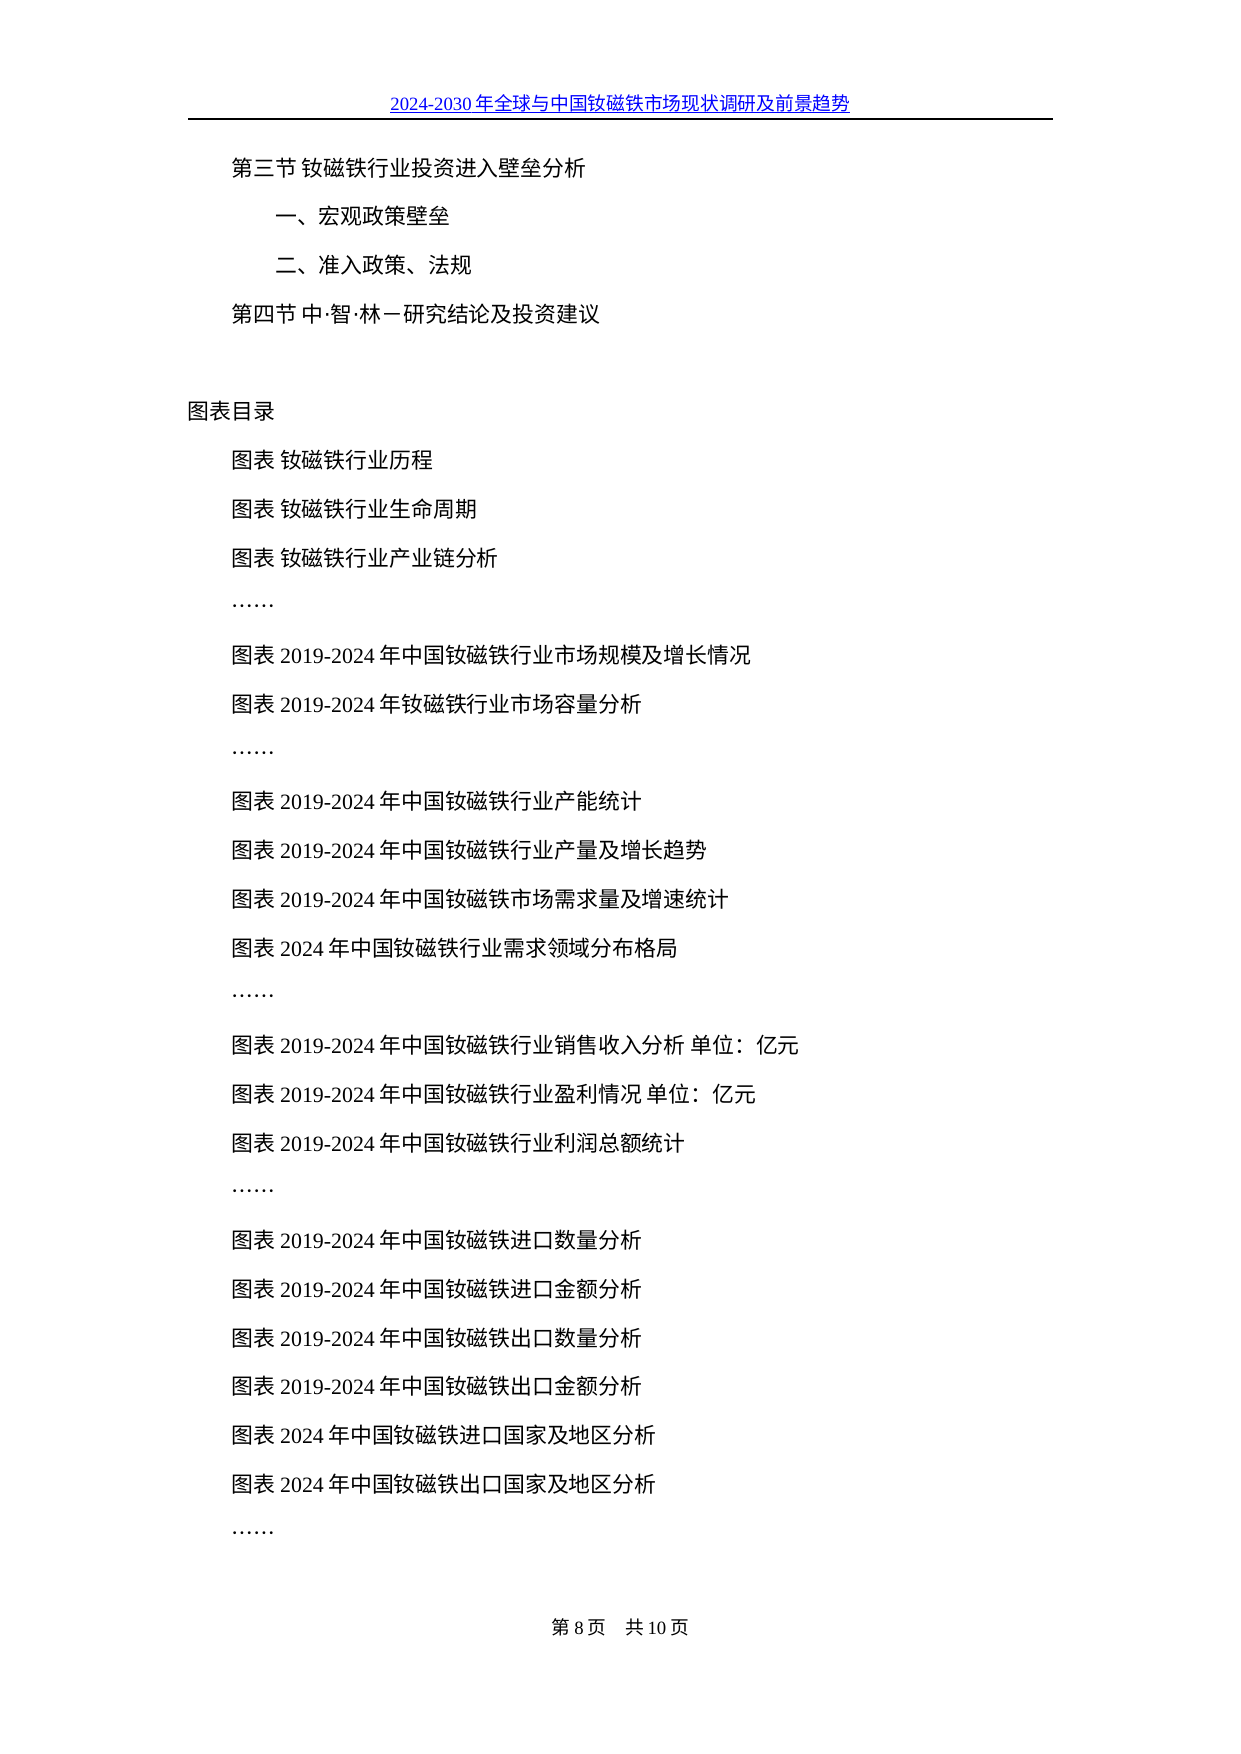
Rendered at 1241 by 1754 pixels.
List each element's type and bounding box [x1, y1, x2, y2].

text [187, 150, 1053, 1548]
